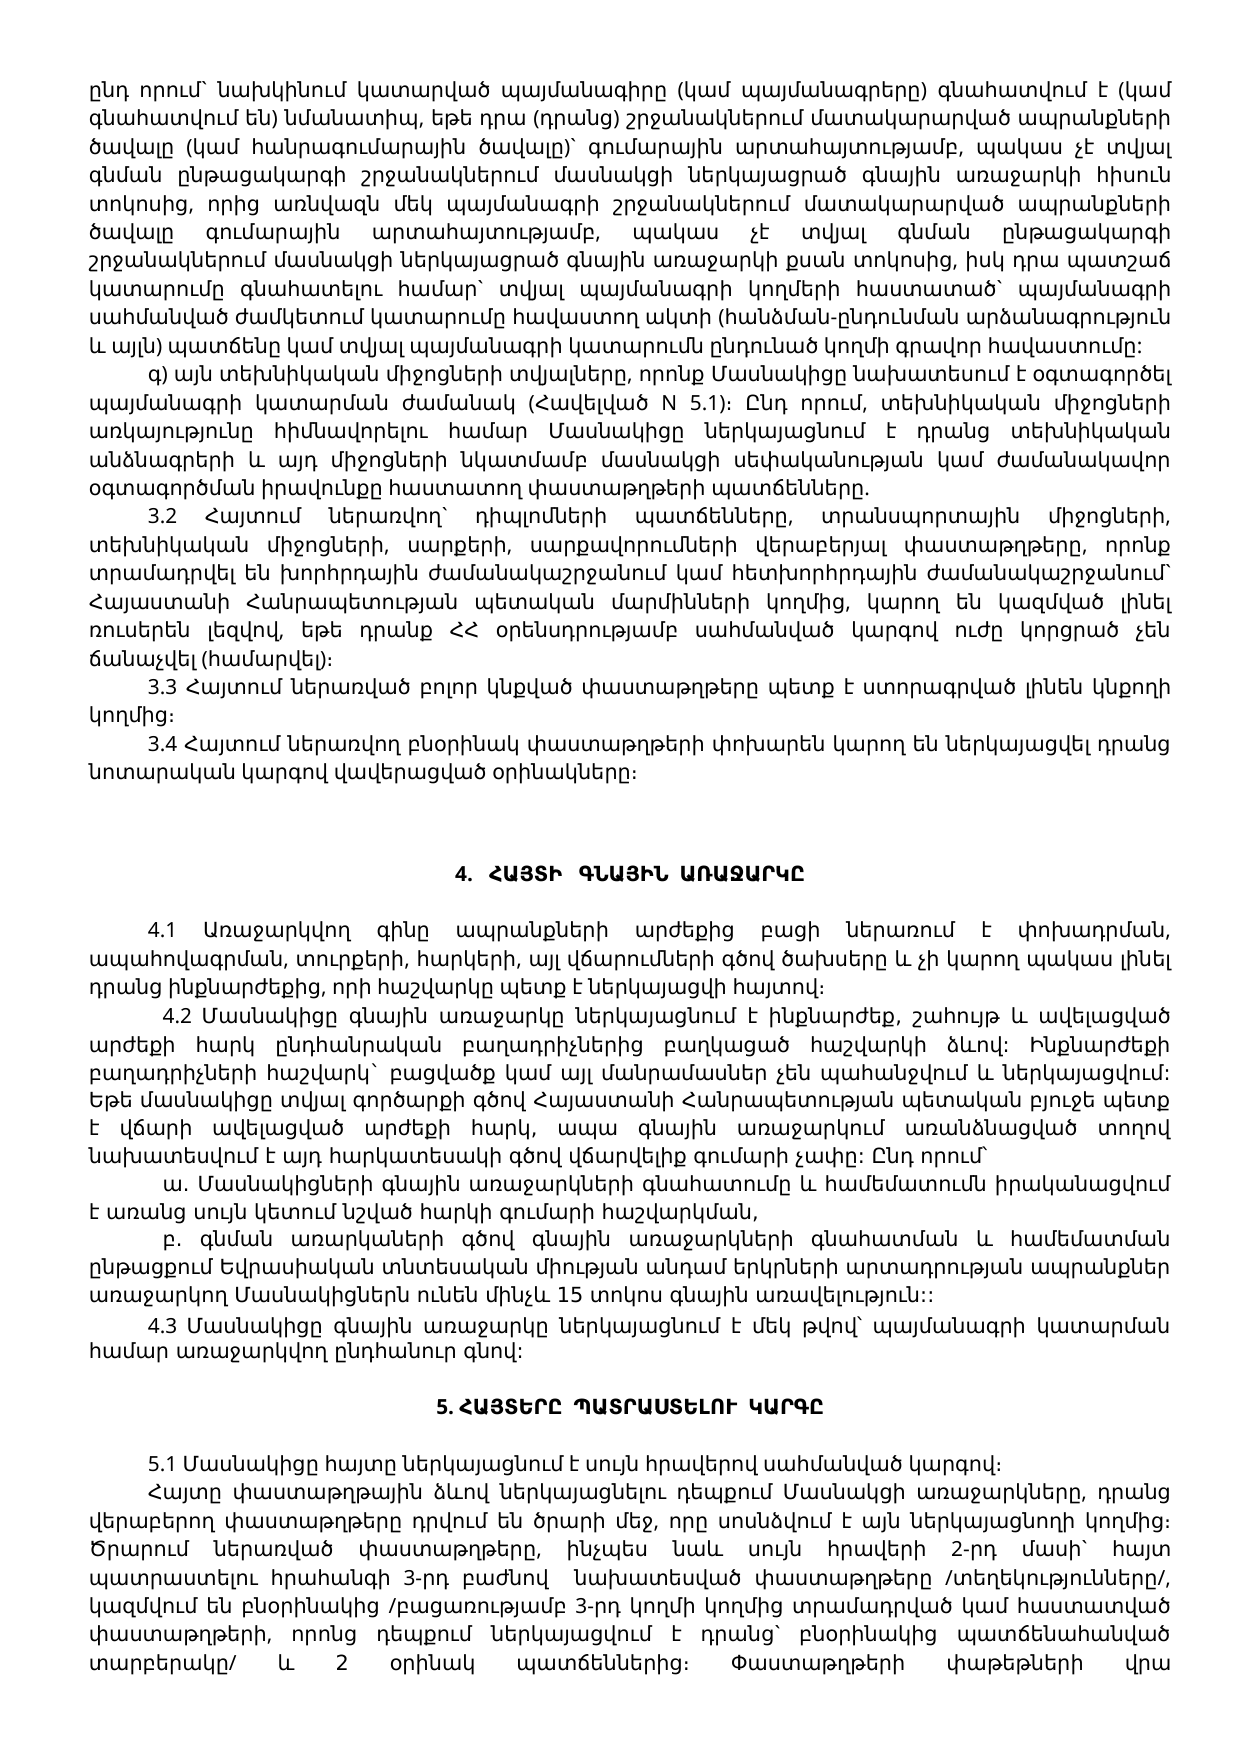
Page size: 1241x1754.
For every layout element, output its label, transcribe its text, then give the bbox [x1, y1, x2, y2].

text 5.1 Մասնակիցը հայտը ներկայացնում է սույն հրավերով սահմանված կարգով։ [89, 1449, 1171, 1477]
text 4.3 Մասնակիցը գնային առաջարկը ներկայացնում է մեկ թվով՝ պայմանագրի կատարման համար առաջարկվող ընդհանուր գնով: [89, 1311, 1171, 1364]
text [89, 75, 1171, 359]
text գ) այն տեխնիկական միջոցների տվյալները, որոնք Մասնակիցը նախատեսում է օգտագործել պայմանագրի կատարման ժամանակ (Հավելված N 5.1)։ Ընդ որում, տեխնիկական միջոցների առկայությունը հիմնավորելու համար Մասնակիցը ներկայացնում է դրանց տեխնիկական անձնագրերի և այդ միջոցների նկատմամբ մասնակցի սեփականության կամ ժամանակավոր օգտագործման իրավունքը հաստատող փաստաթղթերի պատճենները. [89, 359, 1171, 502]
text 4.1 Առաջարկվող գինը ապրանքների արժեքից բացի ներառում է փոխադրման, ապահովագրման, տուրքերի, հարկերի, այլ վճարումների գծով ծախսերը և չի կարող պակաս լինել դրանց ինքնարժեքից, որի հաշվարկը պետք է ներկայացվի հայտով։ [89, 916, 1171, 1001]
text 3.4 Հայտում ներառվող բնօրինակ փաստաթղթերի փոխարեն կարող են ներկայացվել դրանց նոտարական կարգով վավերացված օրինակները։ [89, 729, 1171, 786]
text 4.2 Մասնակիցը գնային առաջարկը ներկայացնում է ինքնարժեք, շահույթ և ավելացված արժեքի հարկ ընդհանրական բաղադրիչներից բաղկացած հաշվարկի ձևով: Ինքնարժեքի բաղադրիչների հաշվարկ` բացվածք կամ այլ մանրամասներ չեն պահանջվում և ներկայացվում: Եթե մասնակիցը տվյալ գործարքի գծով Հայաստանի Հանրապետության պետական բյուջե պետք է վճարի ավելացված արժեքի հարկ, ապա գնային առաջարկում առանձնացված տողով նախատեսվում է այդ հարկատեսակի գծով վճարվելիք գումարի չափը: Ընդ որում՝ [89, 1001, 1171, 1168]
text 3.2 Հայտում ներառվող` դիպլոմների պատճենները, տրանսպորտային միջոցների, տեխնիկական միջոցների, սարքերի, սարքավորումների վերաբերյալ փաստաթղթերը, որոնք տրամադրվել են խորհրդային ժամանակաշրջանում կամ հետխորհրդային ժամանակաշրջանում` Հայաստանի Հանրապետության պետական մարմինների կողմից, կարող են կազմված լինել ռուսերեն լեզվով, եթե դրանք ՀՀ օրենսդրությամբ սահմանված կարգով ուժը կորցրած չեն ճանաչվել (համարվել)։ [89, 502, 1171, 672]
text 3.3 Հայտում ներառված բոլոր կնքված փաստաթղթերը պետք է ստորագրված լինեն կնքողի կողմից։ [89, 672, 1171, 729]
text 5. ՀԱՅՏԵՐԸ ՊԱՏՐԱՍՏԵԼՈՒ ԿԱՐԳԸ [89, 1392, 1171, 1421]
text ա. Մասնակիցների գնային առաջարկների գնահատումը և համեմատումն իրականացվում է առանց սույն կետում նշված հարկի գումարի հաշվարկման, [89, 1172, 1171, 1224]
text 4. ՀԱՅՏԻ ԳՆԱՅԻՆ ԱՌԱՋԱՐԿԸ [89, 859, 1171, 887]
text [89, 1477, 1171, 1676]
text բ. գնման առարկաների գծով գնային առաջարկների գնահատման և համեմատման ընթացքում Եվրասիական տնտեսական միության անդամ երկրների արտադրության ապրանքներ առաջարկող Մասնակիցներն ունեն մինչև 15 տոկոս գնային առավելություն:: [89, 1227, 1171, 1307]
